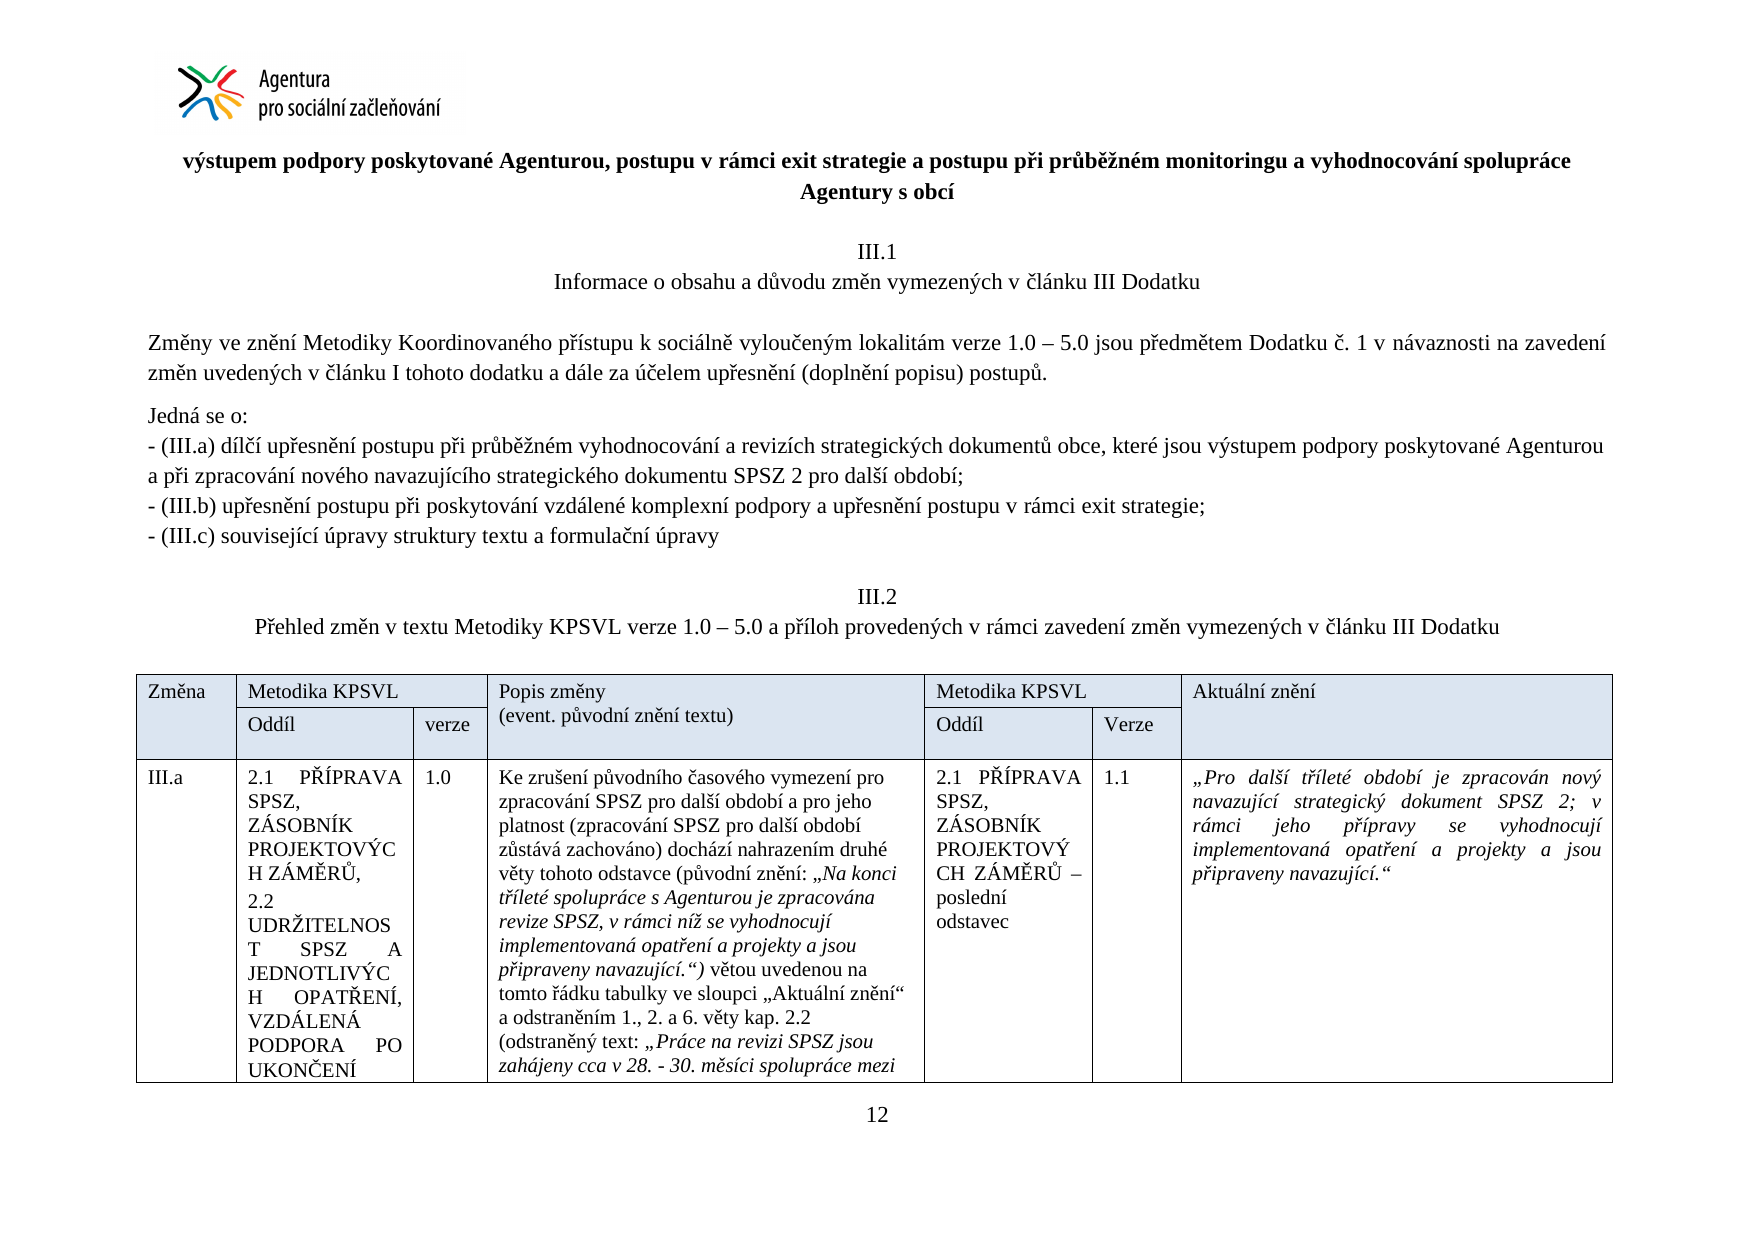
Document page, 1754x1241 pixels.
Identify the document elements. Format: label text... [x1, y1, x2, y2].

table_header Metodika KPSVL [925, 675, 1181, 707]
text Přehled změn v textu Metodiky KPSVL verze 1.0 – 5.0 a příloh provedených v rámci zavedení změn vymezených v článku III Dodatku [148, 613, 1606, 639]
table_header Změna [137, 675, 236, 759]
table_header Popis změny (event. původní znění textu) [488, 675, 924, 759]
text Informace o obsahu a důvodu změn vymezených v článku III Dodatku [148, 268, 1606, 295]
table_cell 1.1 [1093, 760, 1181, 1082]
table_cell verze [414, 708, 487, 759]
text Jedná se o: [148, 402, 1606, 428]
table_header Metodika KPSVL [237, 675, 487, 707]
picture [153, 51, 466, 135]
text Změny ve znění Metodiky Koordinovaného přístupu k sociálně vyloučeným lokalitám verze 1.0 – 5.0 jsou předmětem Dodatku č. 1 v návaznosti na zavedení změn uvedených v článku I tohoto dodatku a dále za účelem upřesnění (doplnění popisu) postupů. [148, 329, 1606, 385]
table_cell Oddíl [925, 708, 1092, 759]
table_cell Oddíl [237, 708, 413, 759]
text III.1 [148, 238, 1606, 264]
table_cell 2.1 PŘÍPRAVA SPSZ, ZÁSOBNÍK PROJEKTOVÝCH ZÁMĚRŮ – poslední odstavec [925, 760, 1092, 1082]
text - (III.a) dílčí upřesnění postupu při průběžném vyhodnocování a revizích strategických dokumentů obce, které jsou výstupem podpory poskytované Agenturou a při zpracování nového navazujícího strategického dokumentu SPSZ 2 pro další období; [148, 432, 1606, 488]
table_cell III.a [137, 760, 236, 1082]
table_cell 1.0 [414, 760, 487, 1082]
table_header Aktuální znění [1182, 675, 1612, 759]
text - (III.c) související úpravy struktury textu a formulační úpravy [148, 523, 1606, 549]
table_cell Verze [1093, 708, 1181, 759]
text - (III.b) upřesnění postupu při poskytování vzdálené komplexní podpory a upřesnění postupu v rámci exit strategie; [148, 492, 1606, 519]
text III.2 [148, 583, 1606, 609]
